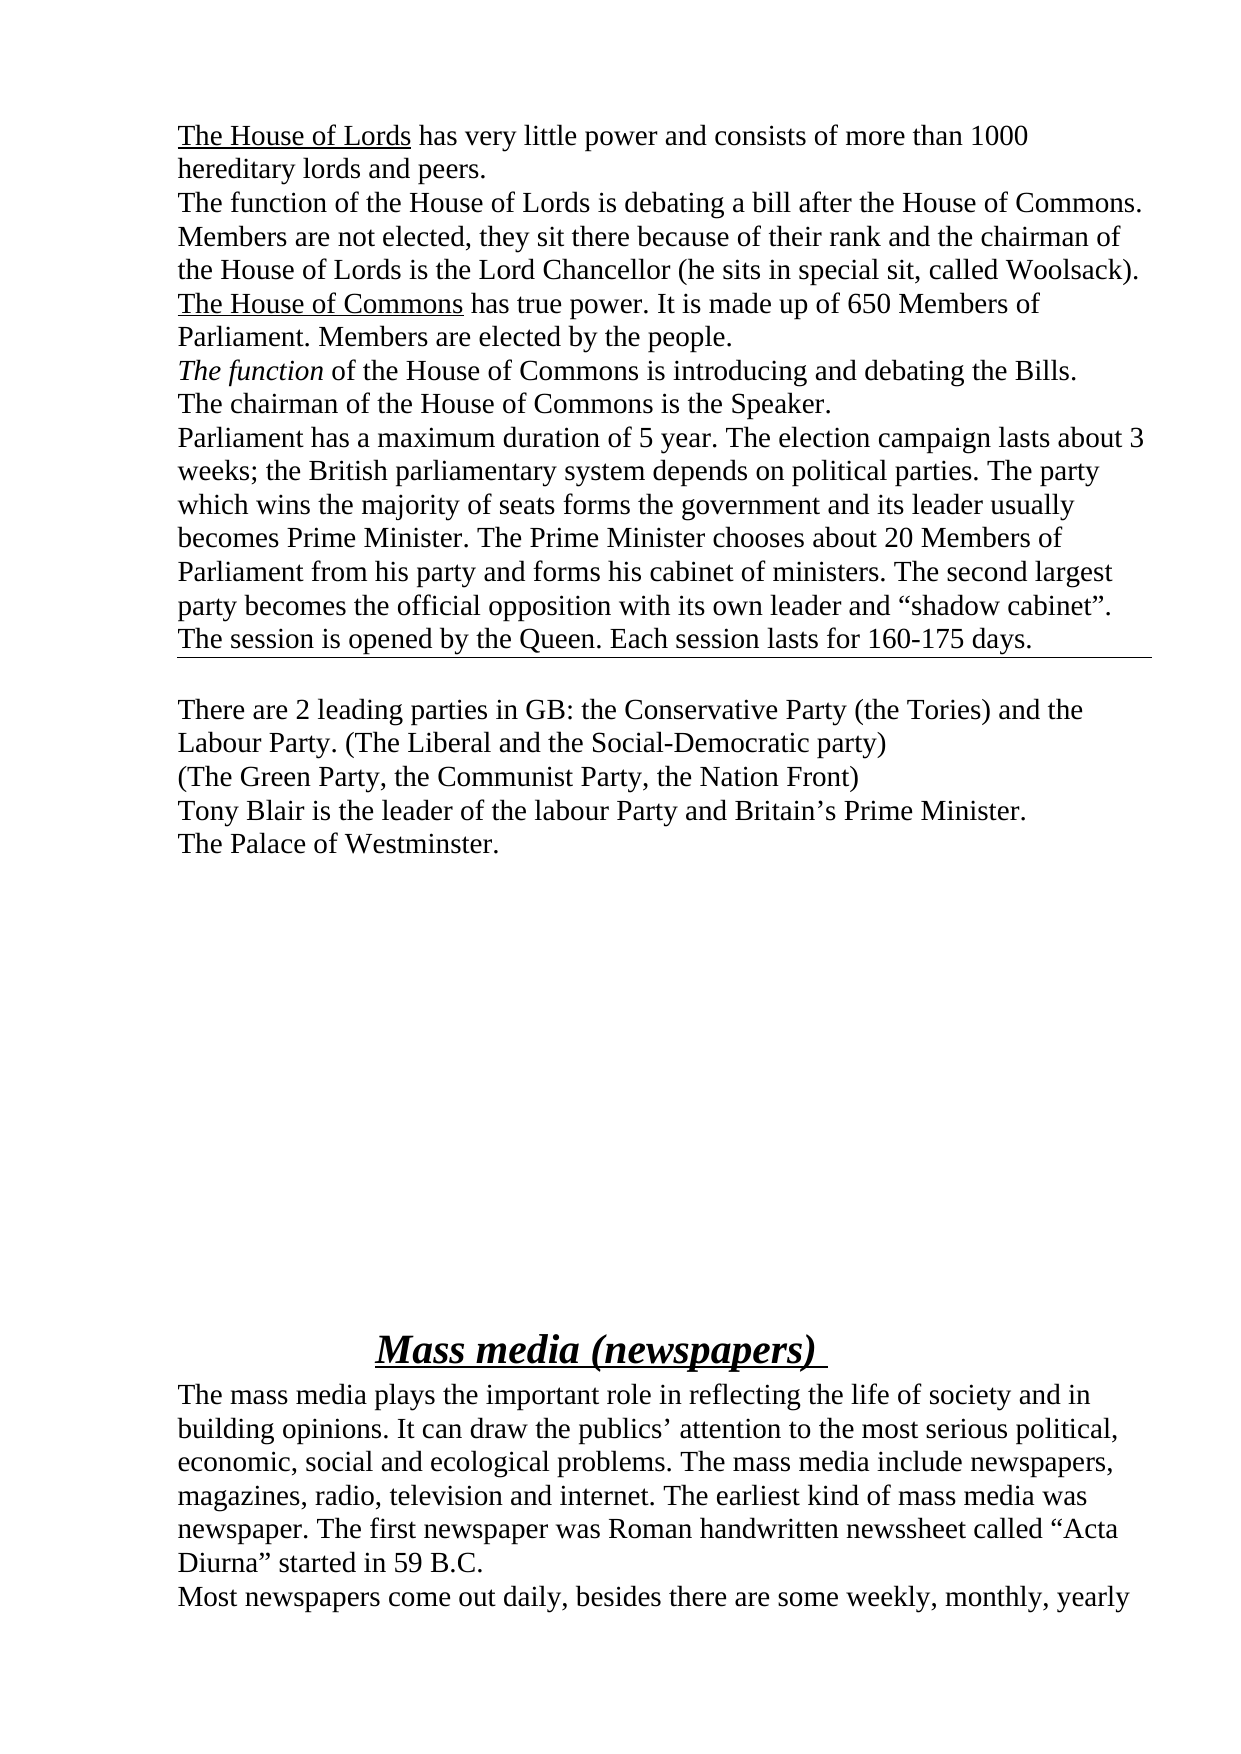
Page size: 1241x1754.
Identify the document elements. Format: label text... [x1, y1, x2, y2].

text (The Green Party, the Communist Party, the Nation Front) [177, 759, 1152, 793]
text Tony Blair is the leader of the labour Party and Britain’s Prime Minister. [177, 793, 1152, 826]
text The House of Lords has very little power and consists of more than 1000 hereditary lords and peers. [177, 118, 1152, 185]
text The session is opened by the Queen. Each session lasts for 160-175 days. [177, 621, 1152, 657]
text The House of Commons has true power. It is made up of 650 Members of Parliament. Members are elected by the people. [177, 286, 1152, 353]
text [177, 1377, 1152, 1612]
text The Palace of Westminster. [177, 826, 1152, 860]
text The chairman of the House of Commons is the Speaker. [177, 386, 1152, 420]
text The function of the House of Commons is introducing and debating the Bills. [177, 353, 1152, 386]
text Parliament has a maximum duration of 5 year. The election campaign lasts about 3 weeks; the British parliamentary system depends on political parties. The party which wins the majority of seats forms the government and its leader usually becomes Prime Minister. The Prime Minister chooses about 20 Members of Parliament from his party and forms his cabinet of ministers. The second largest party becomes the official opposition with its own leader and “shadow cabinet”. [177, 420, 1152, 621]
text There are 2 leading parties in GB: the Conservative Party (the Tories) and the Labour Party. (The Liberal and the Social-Democratic party) [177, 692, 1152, 759]
subtitle Mass media (newspapers) [177, 1324, 1152, 1372]
text Members are not elected, they sit there because of their rank and the chairman of the House of Lords is the Lord Chancellor (he sits in special sit, called Woolsack). [177, 219, 1152, 286]
text The function of the House of Lords is debating a bill after the House of Commons. [177, 185, 1152, 219]
